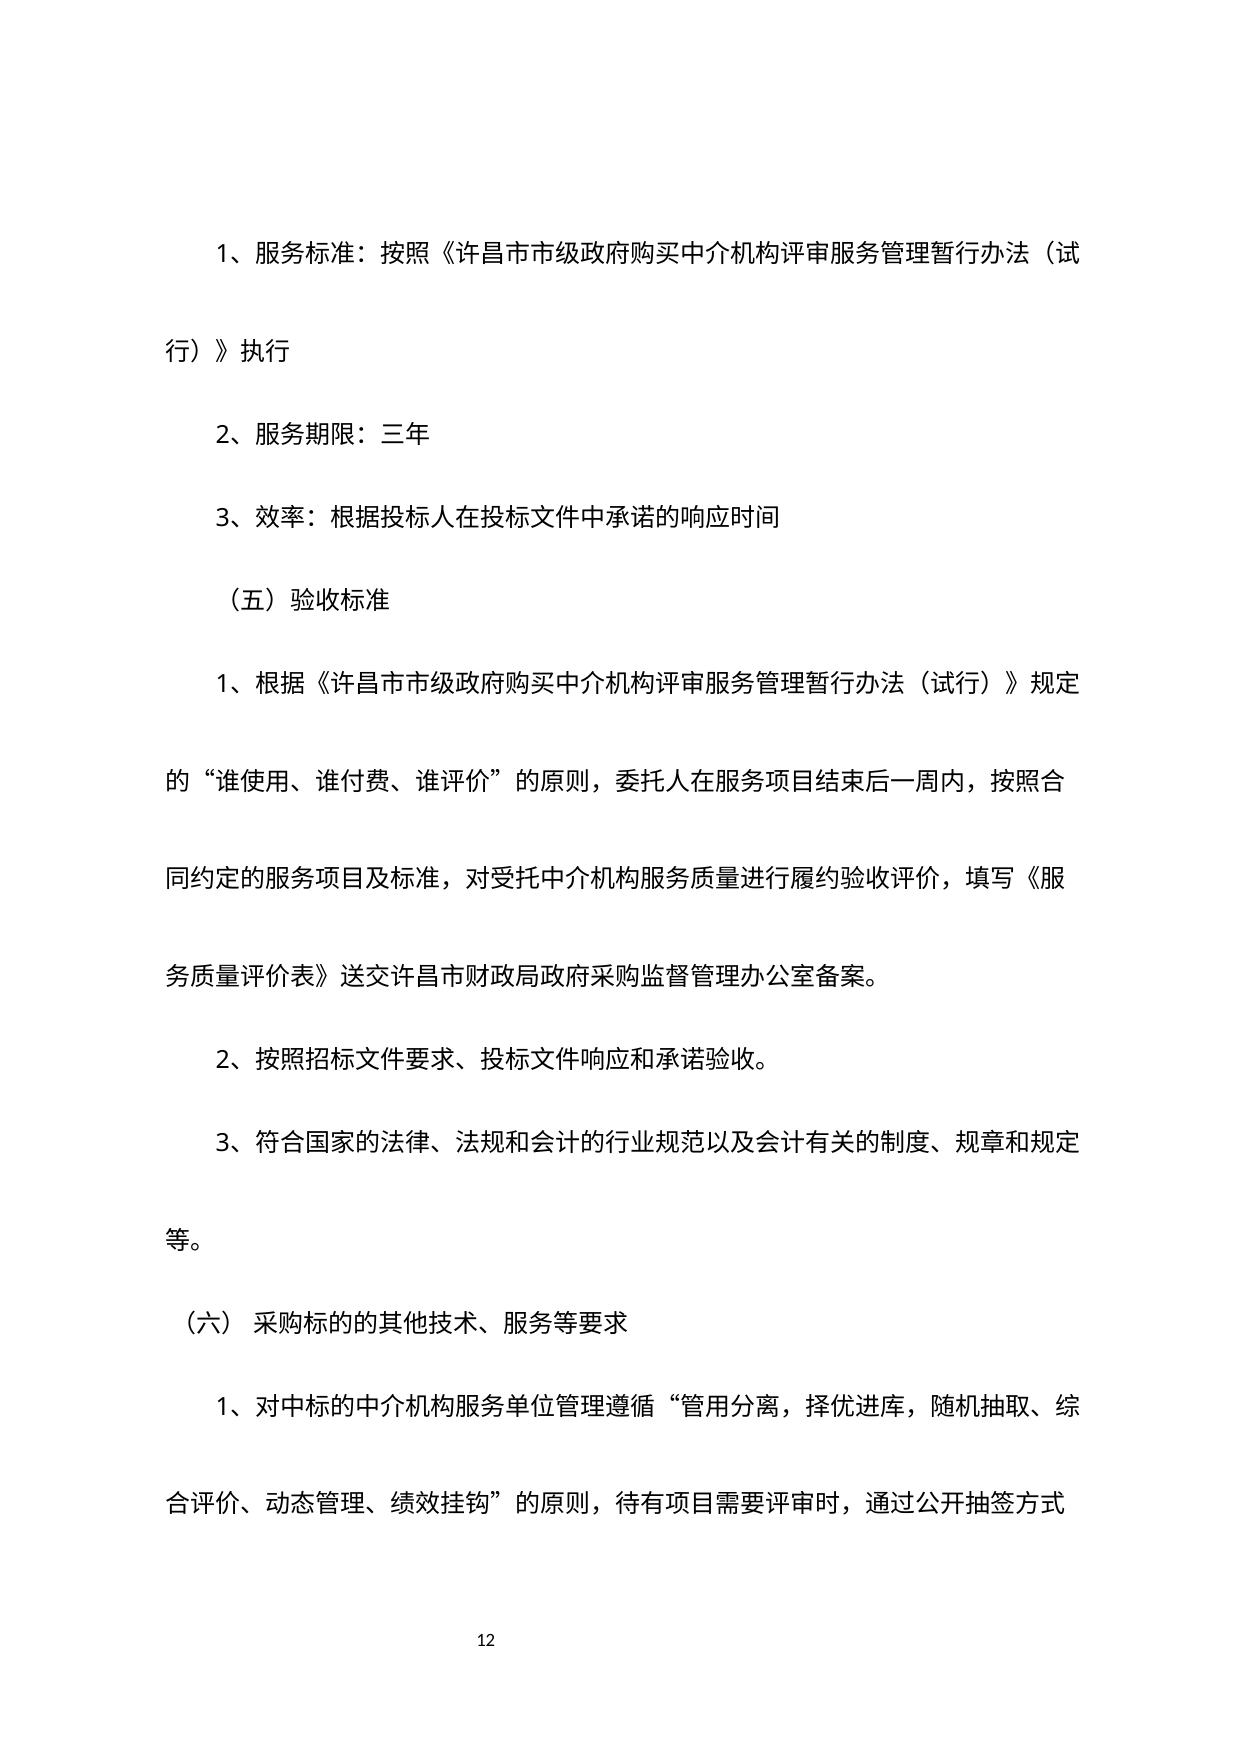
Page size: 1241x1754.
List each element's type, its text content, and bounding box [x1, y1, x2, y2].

text 2、服务期限：三年 [165, 400, 1087, 465]
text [165, 1372, 1087, 1534]
text 1、根据《许昌市市级政府购买中介机构评审服务管理暂行办法（试行）》规定的“谁使用、谁付费、谁评价”的原则，委托人在服务项目结束后一周内，按照合同约定的服务项目及标准，对受托中介机构服务质量进行履约验收评价，填写《服务质量评价表》送交许昌市财政局政府采购监督管理办公室备案。 [165, 649, 1087, 1007]
text 3、效率：根据投标人在投标文件中承诺的响应时间 [165, 483, 1087, 548]
text 1、服务标准：按照《许昌市市级政府购买中介机构评审服务管理暂行办法（试行）》执行 [165, 219, 1087, 382]
text （五）验收标准 [165, 566, 1087, 631]
list 符合国家的法律、法规和会计的行业规范以及会计有关的制度、规章和规定等。 [165, 1108, 1087, 1271]
list 采购标的的其他技术、服务等要求 [165, 1289, 1087, 1354]
list 按照招标文件要求、投标文件响应和承诺验收。 [165, 1025, 1087, 1090]
